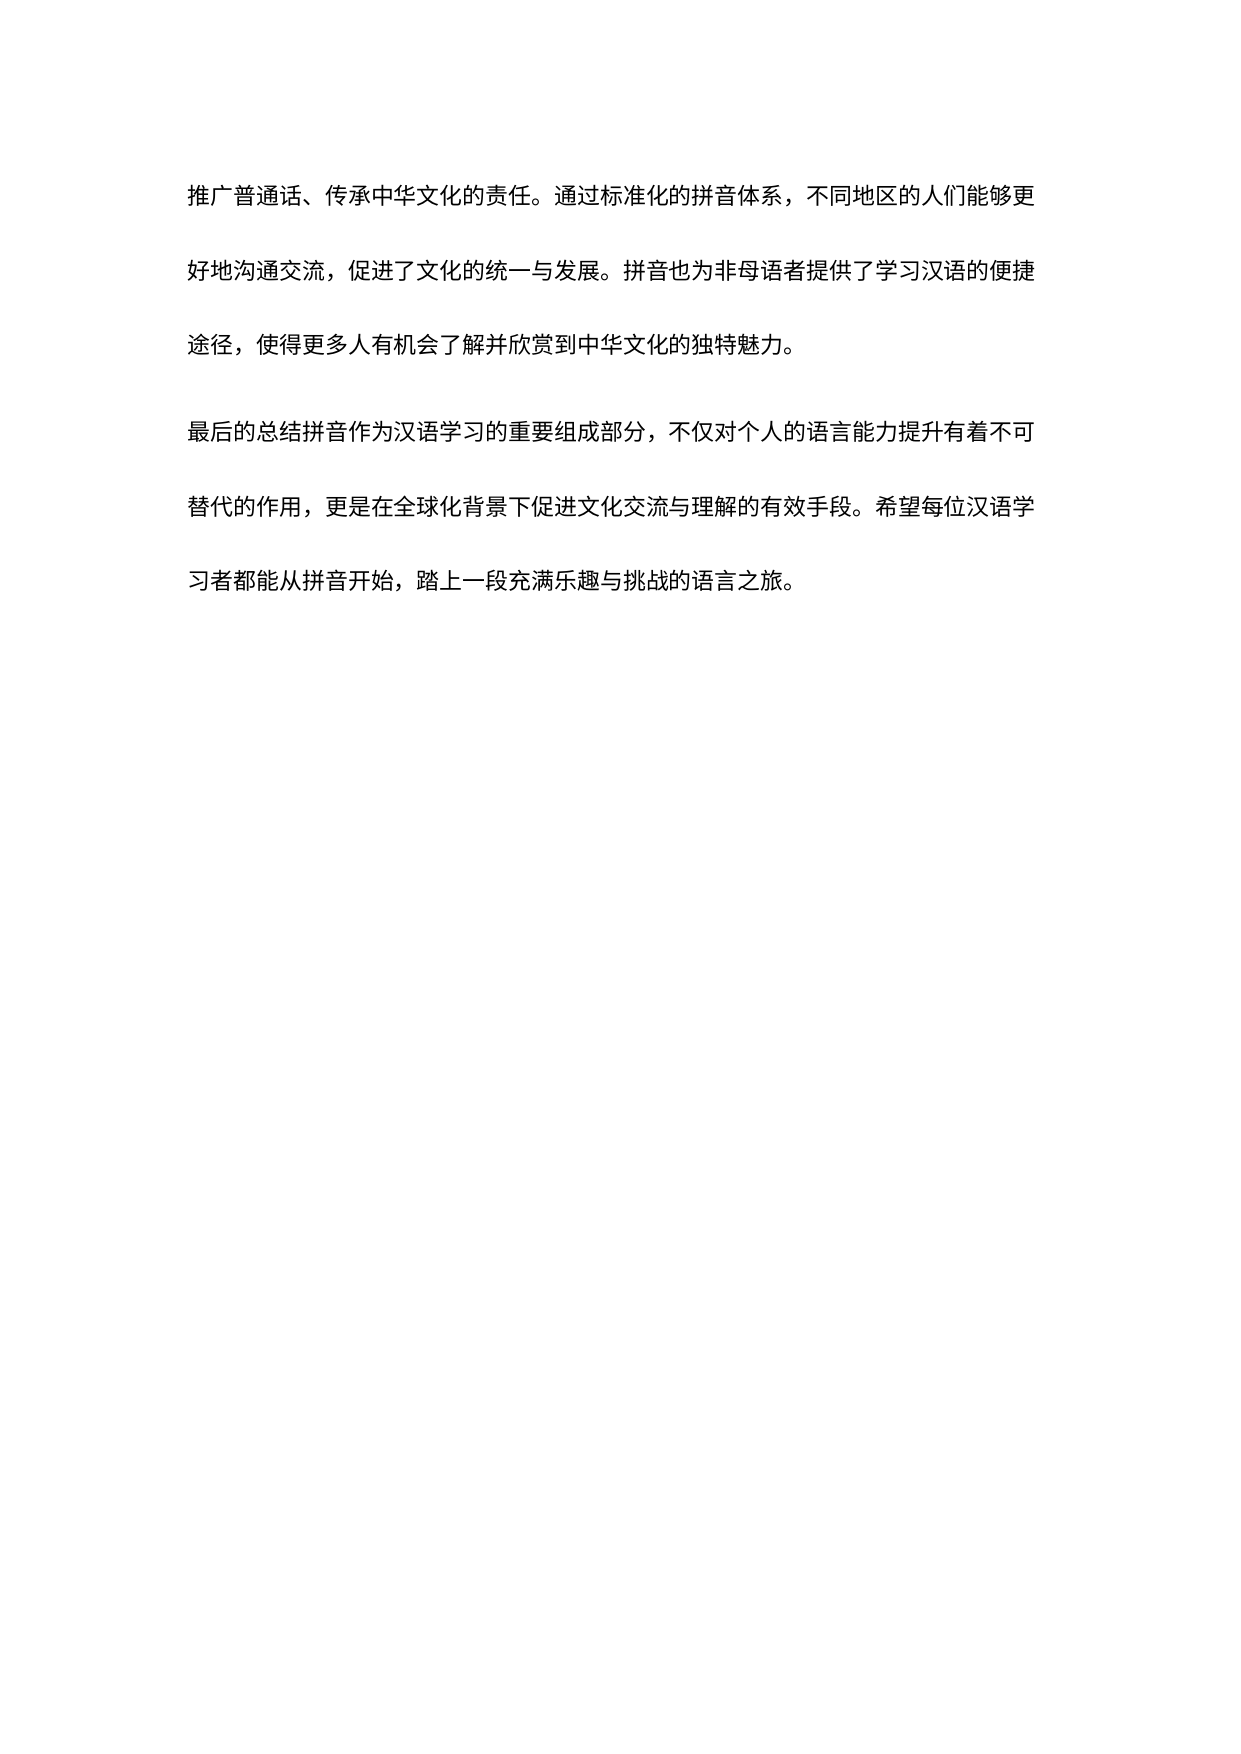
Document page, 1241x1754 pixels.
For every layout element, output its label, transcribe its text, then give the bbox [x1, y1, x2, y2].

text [187, 162, 1053, 376]
text 最后的总结拼音作为汉语学习的重要组成部分，不仅对个人的语言能力提升有着不可替代的作用，更是在全球化背景下促进文化交流与理解的有效手段。希望每位汉语学习者都能从拼音开始，踏上一段充满乐趣与挑战的语言之旅。 [187, 398, 1053, 612]
